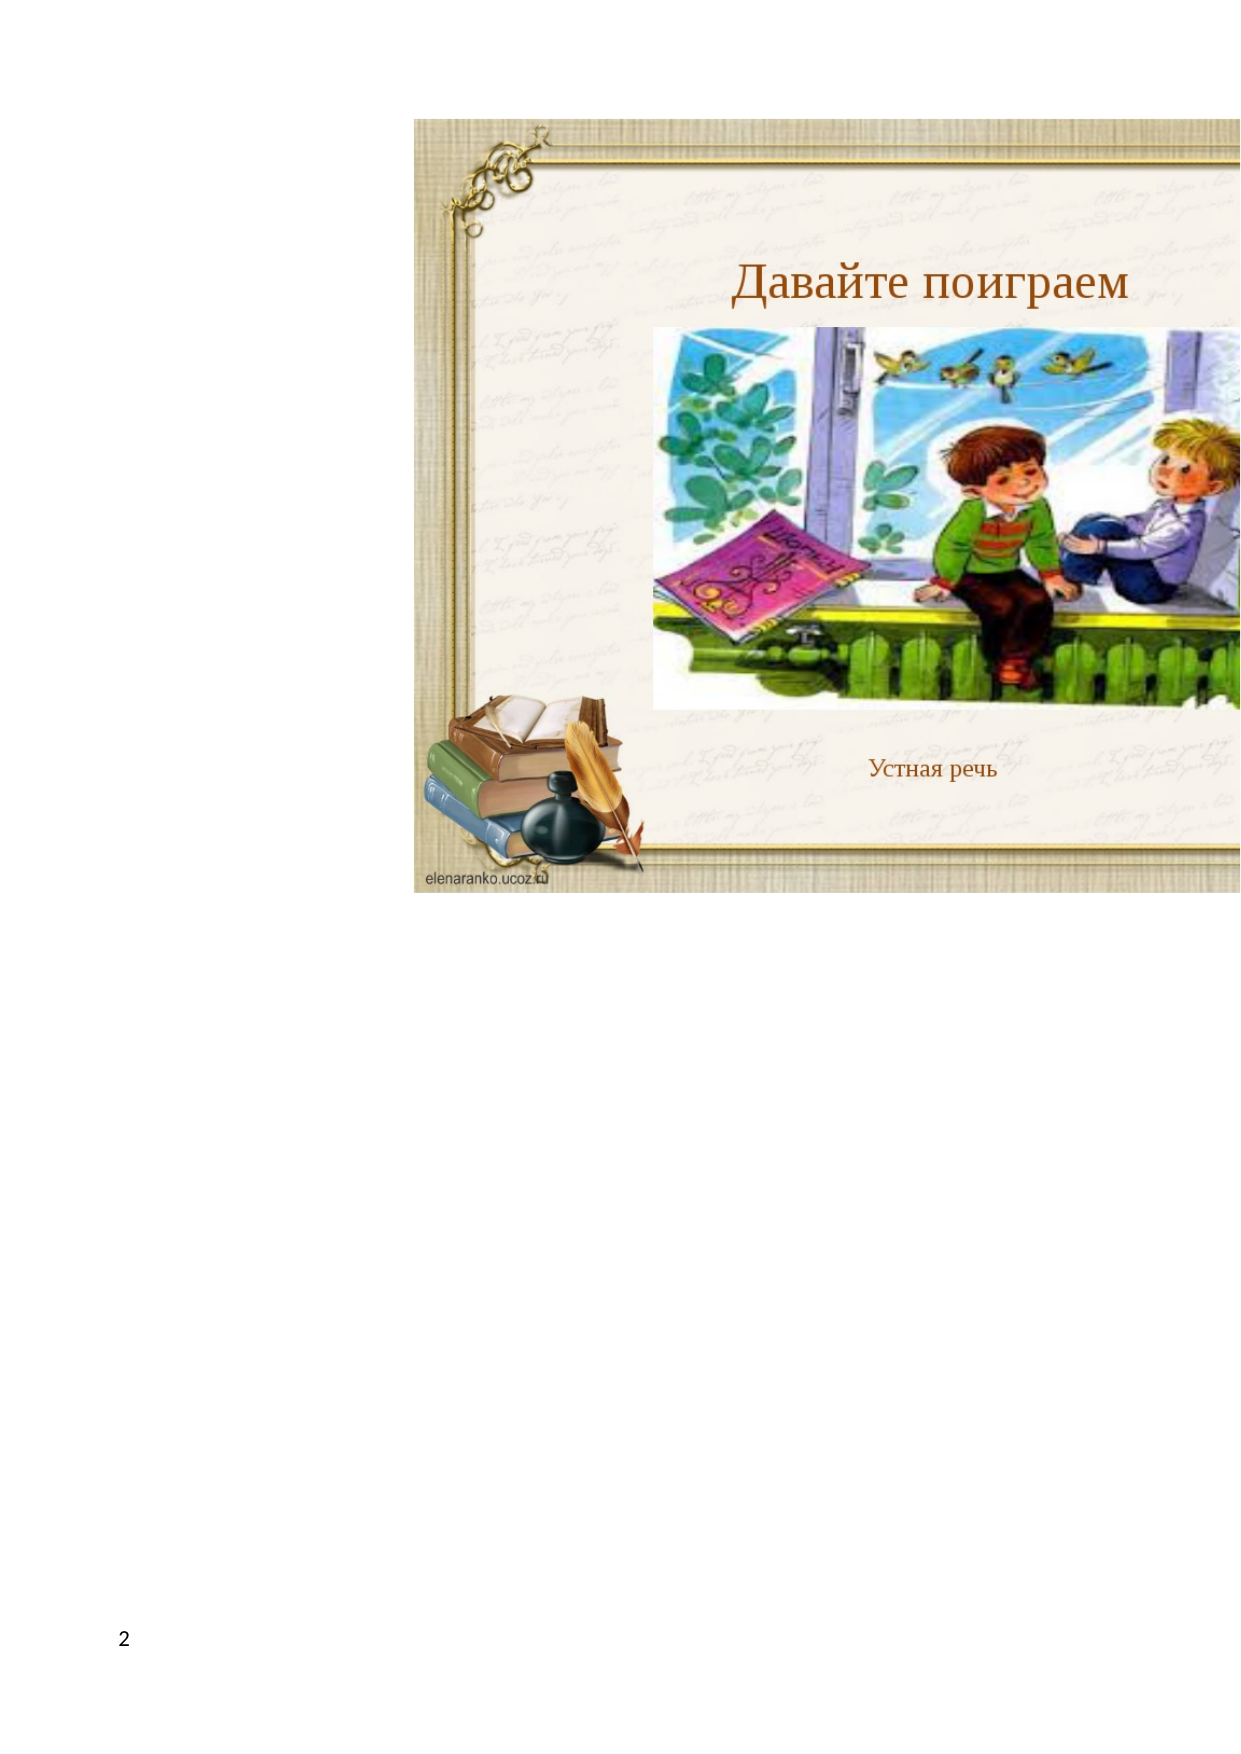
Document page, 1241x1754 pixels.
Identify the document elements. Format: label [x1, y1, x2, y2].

picture [413, 118, 1241, 894]
